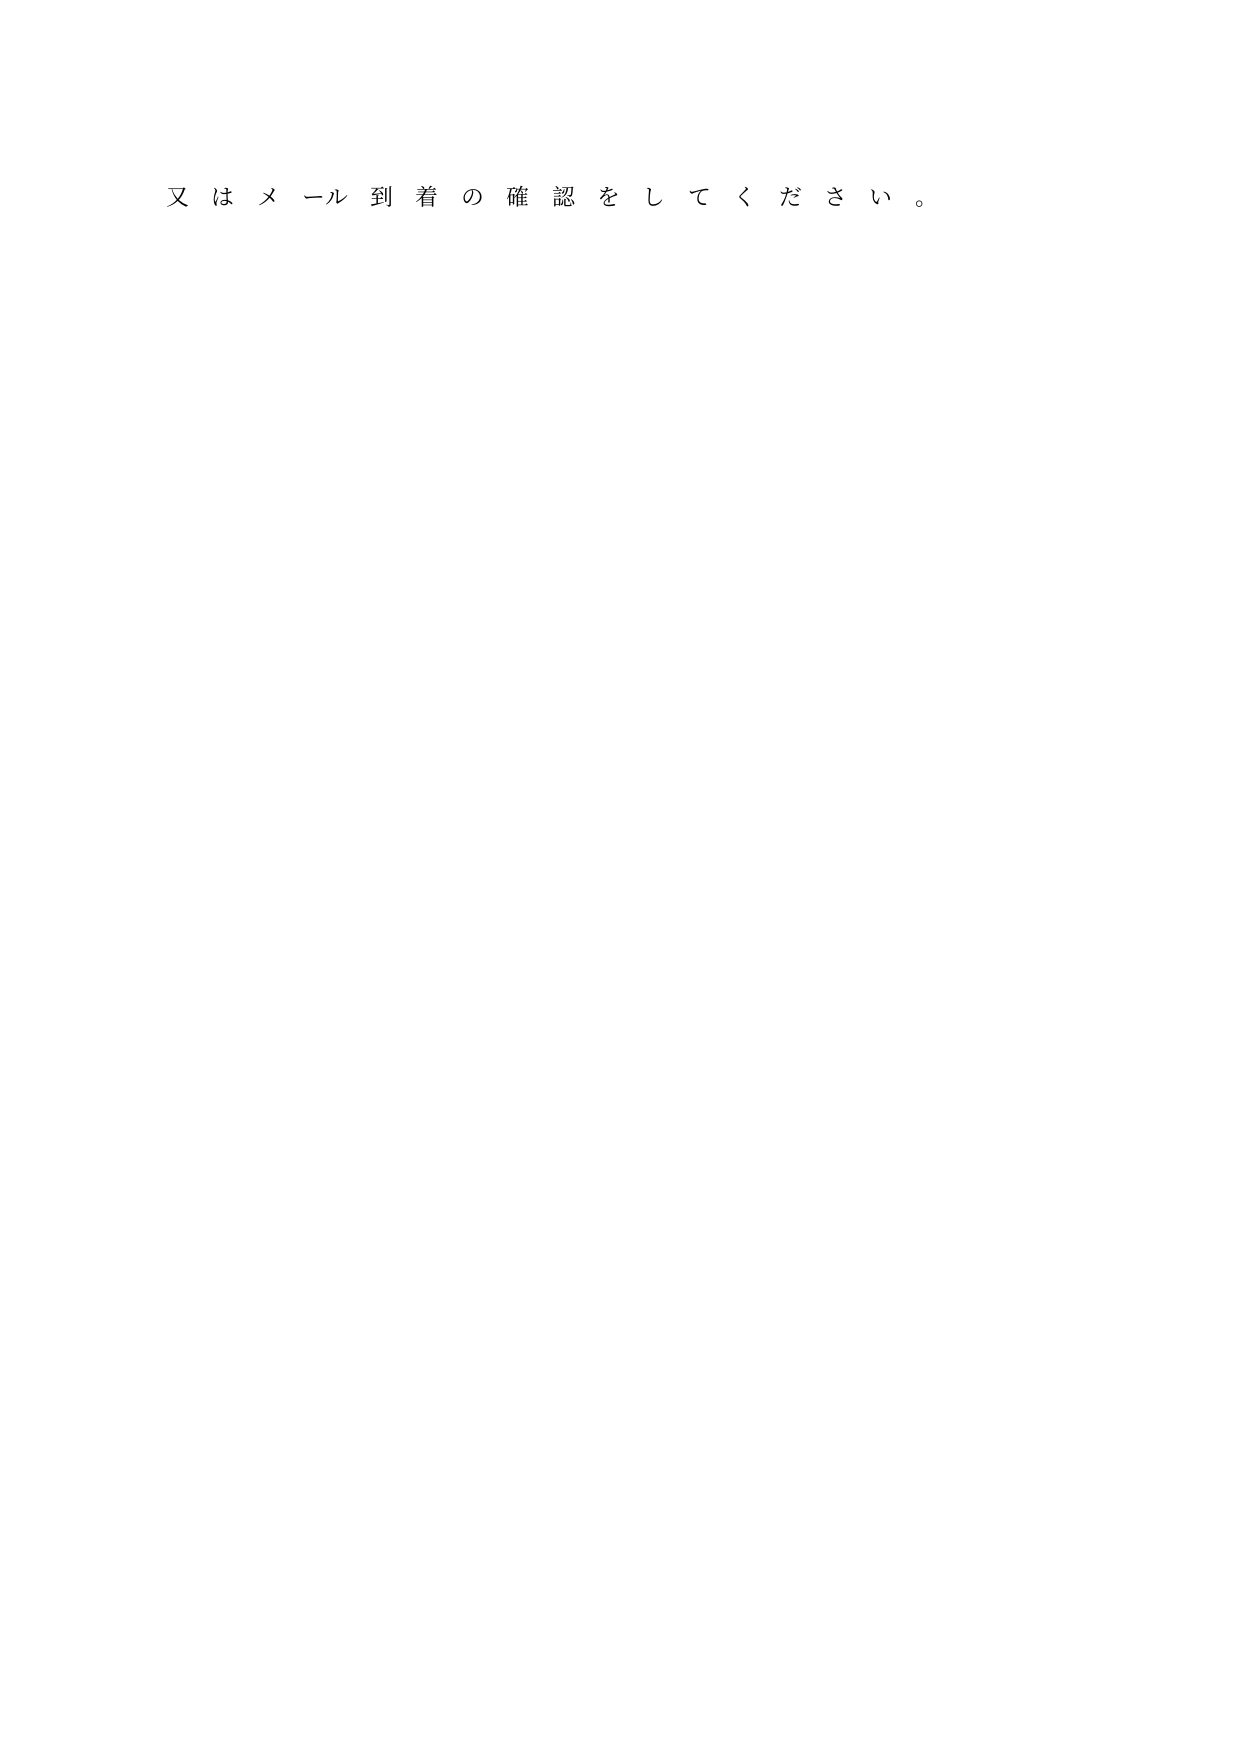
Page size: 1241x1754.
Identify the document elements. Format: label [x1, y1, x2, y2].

text [166, 178, 1074, 213]
